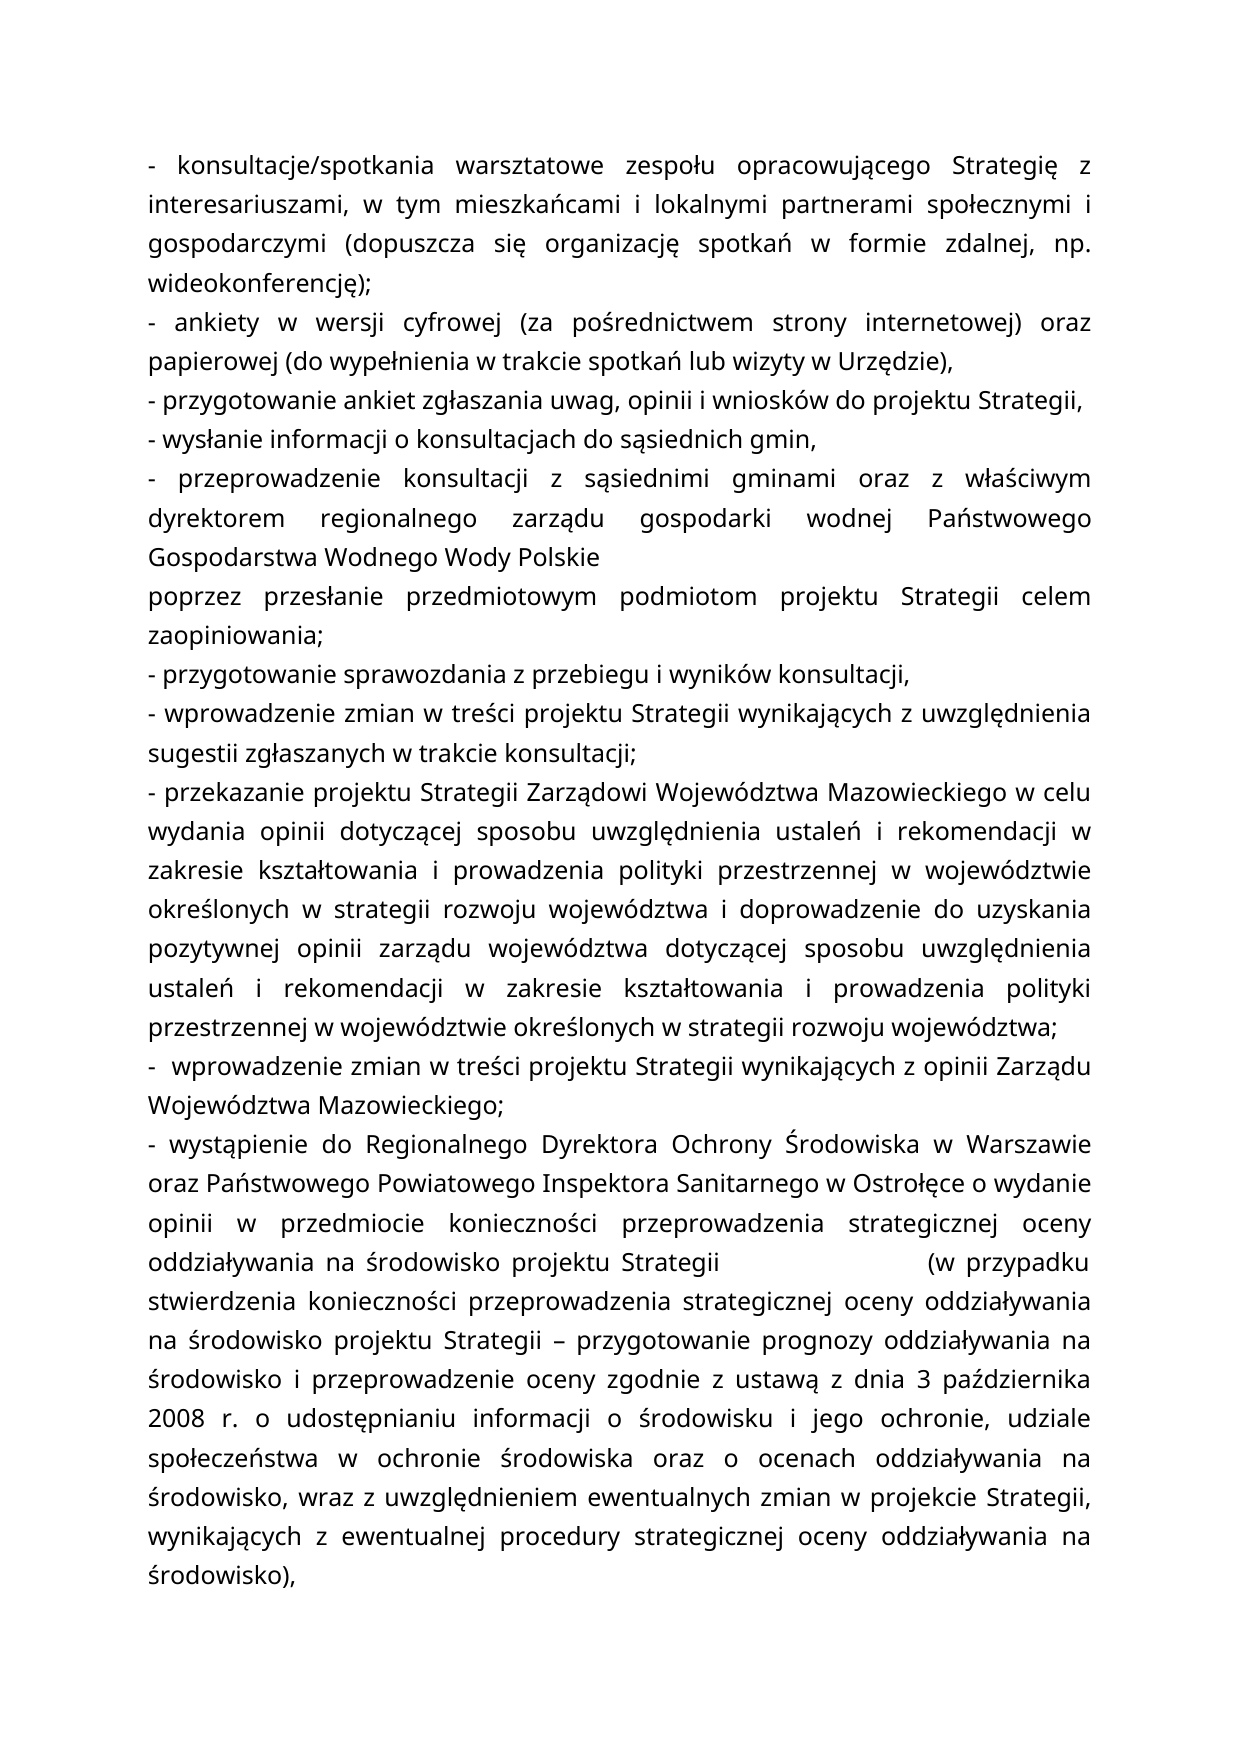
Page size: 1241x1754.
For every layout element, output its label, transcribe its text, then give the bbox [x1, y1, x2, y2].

text - wprowadzenie zmian w treści projektu Strategii wynikających z opinii Zarządu Województwa Mazowieckiego; [148, 1048, 1092, 1122]
text - konsultacje/spotkania warsztatowe zespołu opracowującego Strategię z interesariuszami, w tym mieszkańcami i lokalnymi partnerami społecznymi i gospodarczymi (dopuszcza się organizację spotkań w formie zdalnej, np. wideokonferencję); [148, 148, 1092, 299]
text - wysłanie informacji o konsultacjach do sąsiednich gmin, [148, 422, 1092, 456]
text - wprowadzenie zmian w treści projektu Strategii wynikających z uwzględnienia sugestii zgłaszanych w trakcie konsultacji; [148, 696, 1092, 769]
text - przygotowanie ankiet zgłaszania uwag, opinii i wniosków do projektu Strategii, [148, 383, 1092, 417]
text poprzez przesłanie przedmiotowym podmiotom projektu Strategii celem zaopiniowania; [148, 578, 1092, 652]
text - ankiety w wersji cyfrowej (za pośrednictwem strony internetowej) oraz papierowej (do wypełnienia w trakcie spotkań lub wizyty w Urzędzie), [148, 304, 1092, 378]
text - przekazanie projektu Strategii Zarządowi Województwa Mazowieckiego w celu wydania opinii dotyczącej sposobu uwzględnienia ustaleń i rekomendacji w zakresie kształtowania i prowadzenia polityki przestrzennej w województwie określonych w strategii rozwoju województwa i doprowadzenie do uzyskania pozytywnej opinii zarządu województwa dotyczącej sposobu uwzględnienia ustaleń i rekomendacji w zakresie kształtowania i prowadzenia polityki przestrzennej w województwie określonych w strategii rozwoju województwa; [148, 774, 1092, 1043]
text - wystąpienie do Regionalnego Dyrektora Ochrony Środowiska w Warszawie oraz Państwowego Powiatowego Inspektora Sanitarnego w Ostrołęce o wydanie opinii w przedmiocie konieczności przeprowadzenia strategicznej oceny oddziaływania na środowisko projektu Strategii (w przypadku stwierdzenia konieczności przeprowadzenia strategicznej oceny oddziaływania na środowisko projektu Strategii – przygotowanie prognozy oddziaływania na środowisko i przeprowadzenie oceny zgodnie z ustawą z dnia 3 października 2008 r. o udostępnianiu informacji o środowisku i jego ochronie, udziale społeczeństwa w ochronie środowiska oraz o ocenach oddziaływania na środowisko, wraz z uwzględnieniem ewentualnych zmian w projekcie Strategii, wynikających z ewentualnej procedury strategicznej oceny oddziaływania na środowisko), [148, 1127, 1092, 1592]
text - przeprowadzenie konsultacji z sąsiednimi gminami oraz z właściwym dyrektorem regionalnego zarządu gospodarki wodnej Państwowego Gospodarstwa Wodnego Wody Polskie [148, 461, 1092, 573]
text - przygotowanie sprawozdania z przebiegu i wyników konsultacji, [148, 657, 1092, 691]
